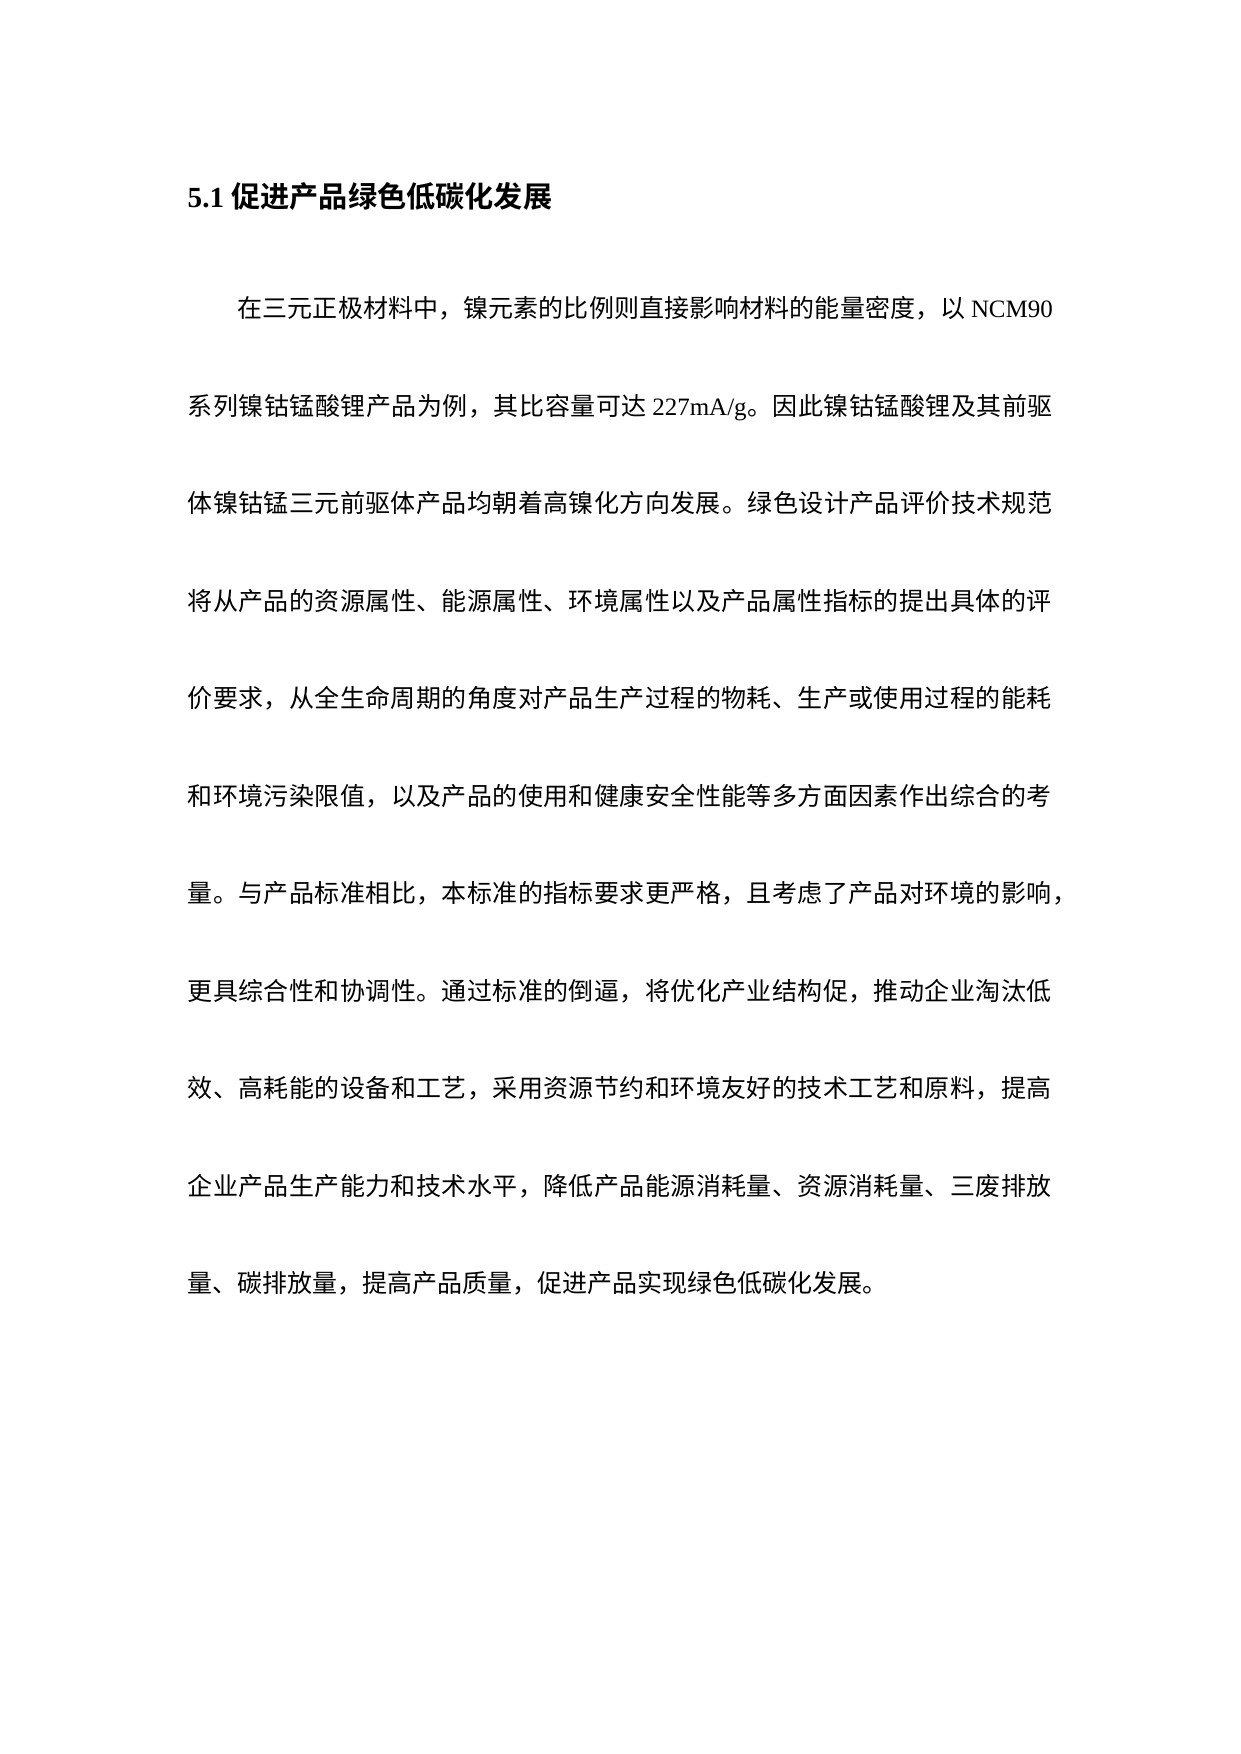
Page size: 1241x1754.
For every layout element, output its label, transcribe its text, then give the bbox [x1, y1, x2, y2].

text 在三元正极材料中，镍元素的比例则直接影响材料的能量密度，以NCM90系列镍钴锰酸锂产品为例，其比容量可达227mA/g。因此镍钴锰酸锂及其前驱体镍钴锰三元前驱体产品均朝着高镍化方向发展。绿色设计产品评价技术规范将从产品的资源属性、能源属性、环境属性以及产品属性指标的提出具体的评价要求，从全生命周期的角度对产品生产过程的物耗、生产或使用过程的能耗和环境污染限值，以及产品的使用和健康安全性能等多方面因素作出综合的考量。与产品标准相比，本标准的指标要求更严格，且考虑了产品对环境的影响，更具综合性和协调性。通过标准的倒逼，将优化产业结构促，推动企业淘汰低效、高耗能的设备和工艺，采用资源节约和环境友好的技术工艺和原料，提高企业产品生产能力和技术水平，降低产品能源消耗量、资源消耗量、三废排放量、碳排放量，提高产品质量，促进产品实现绿色低碳化发展。 [187, 274, 1053, 1314]
subtitle 5.1 促进产品绿色低碳化发展 [187, 162, 1053, 227]
